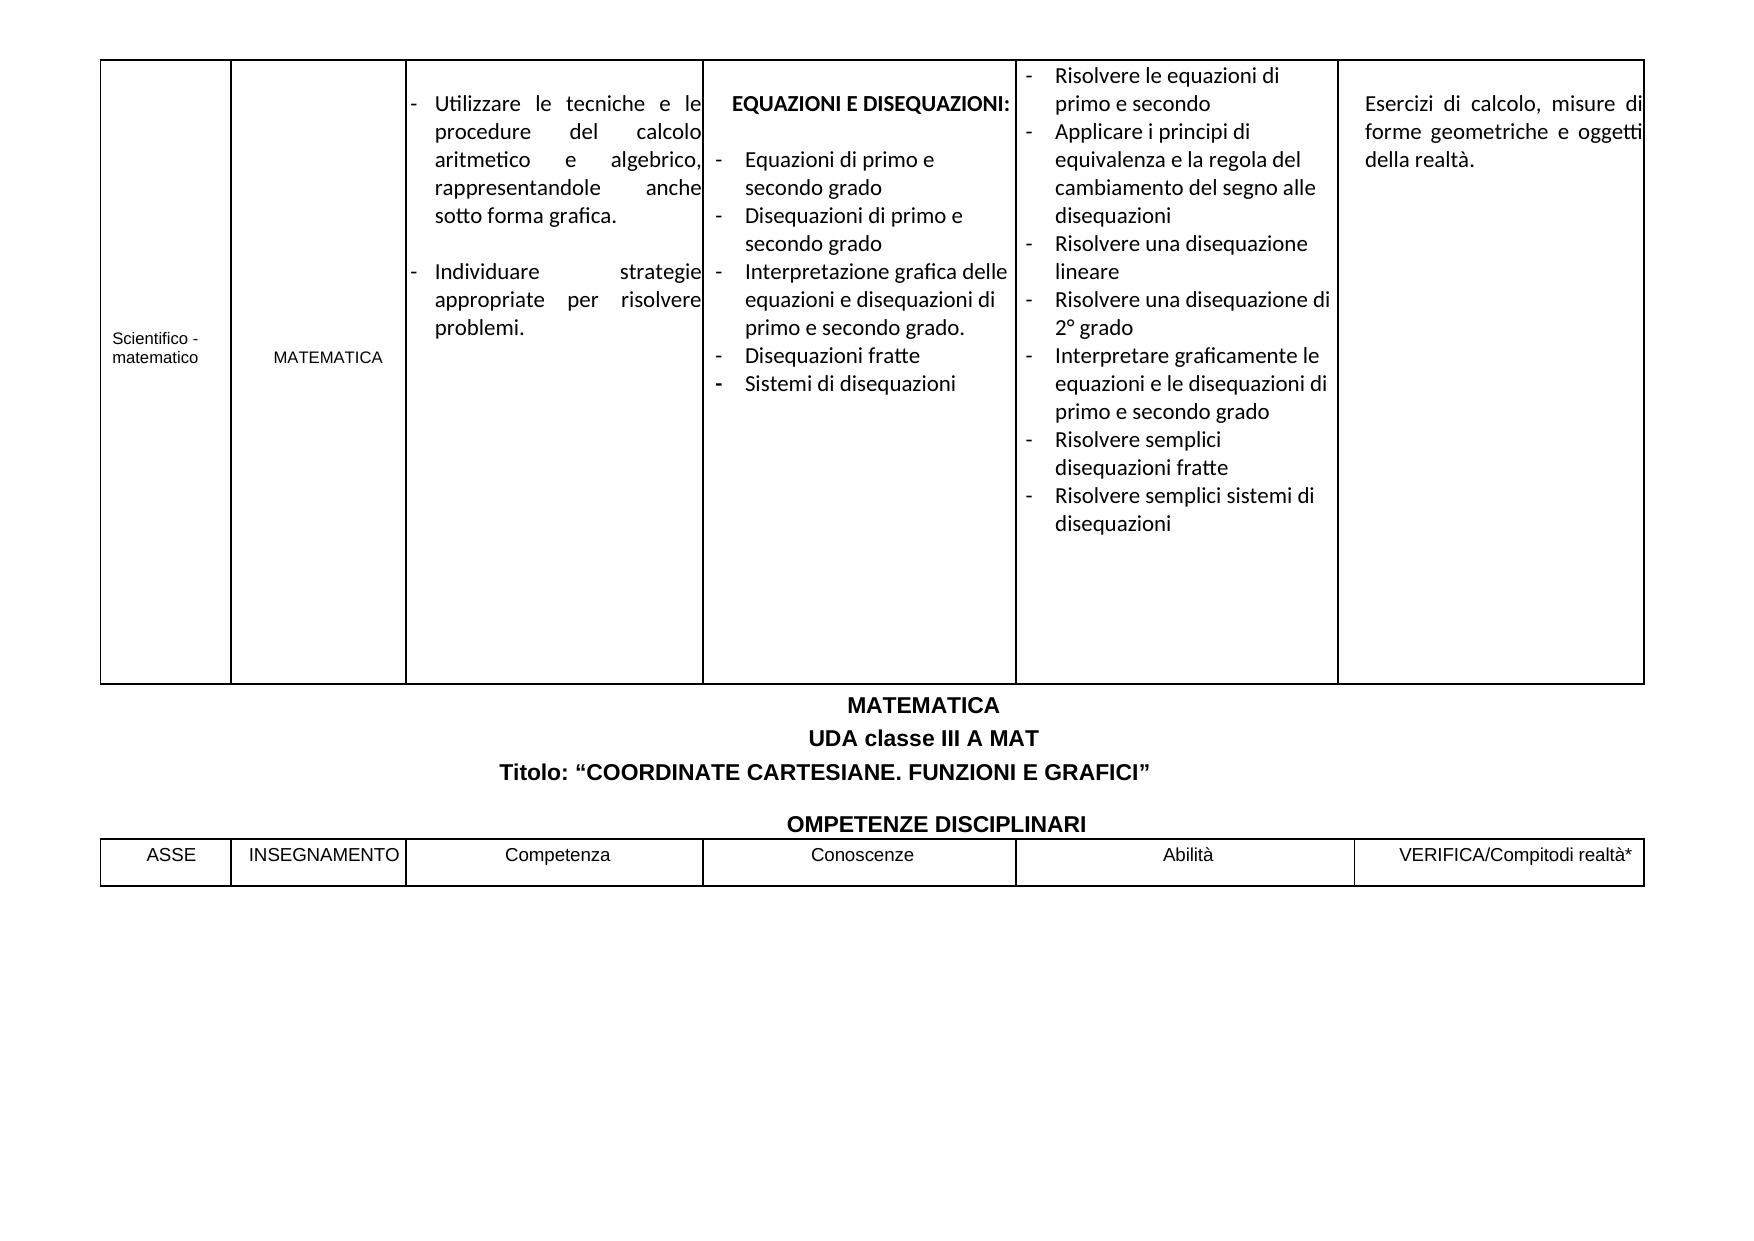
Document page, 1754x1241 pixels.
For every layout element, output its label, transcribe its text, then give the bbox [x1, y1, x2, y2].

table_header VERIFICA/Compitodi realtà* [1355, 840, 1643, 885]
text MATEMATICA [787, 692, 1060, 718]
table_cell Esercizi di calcolo, misure di forme geometriche e oggetti della realtà. [1339, 61, 1643, 683]
table_header Abilità [1017, 840, 1354, 885]
table_cell EQUAZIONI E DISEQUAZIONI: Equazioni di primo e secondo grado Disequazioni di primo e secondo grado Interpretazione grafica delle equazioni e disequazioni di primo e secondo grado. Disequazioni fratte Sistemi di disequazioni [704, 61, 1015, 683]
table_cell Risolvere le equazioni di primo e secondo Applicare i principi di equivalenza e la regola del cambiamento del segno alle disequazioni Risolvere una disequazione lineare Risolvere una disequazione di 2° grado Interpretare graficamente le equazioni e le disequazioni di primo e secondo grado Risolvere semplici disequazioni fratte Risolvere semplici sistemi di disequazioni [1017, 61, 1337, 683]
table_cell Utilizzare le tecniche e le procedure del calcolo aritmetico e algebrico, rappresentandole anche sotto forma grafica. Individuare strategie appropriate per risolvere problemi. [407, 61, 702, 683]
table_cell MATEMATICA [232, 61, 405, 683]
table_header Competenza [407, 840, 702, 885]
table_header ASSE [101, 840, 230, 885]
text OMPETENZE DISCIPLINARI [219, 811, 1653, 838]
text UDA classe III A MAT [787, 725, 1060, 752]
table_cell Scientifico -matematico [101, 61, 230, 683]
table_header Conoscenze [704, 840, 1015, 885]
table_header INSEGNAMENTO [232, 840, 405, 885]
text Titolo: “COORDINATE CARTESIANE. FUNZIONI E GRAFICI” [499, 759, 1225, 785]
